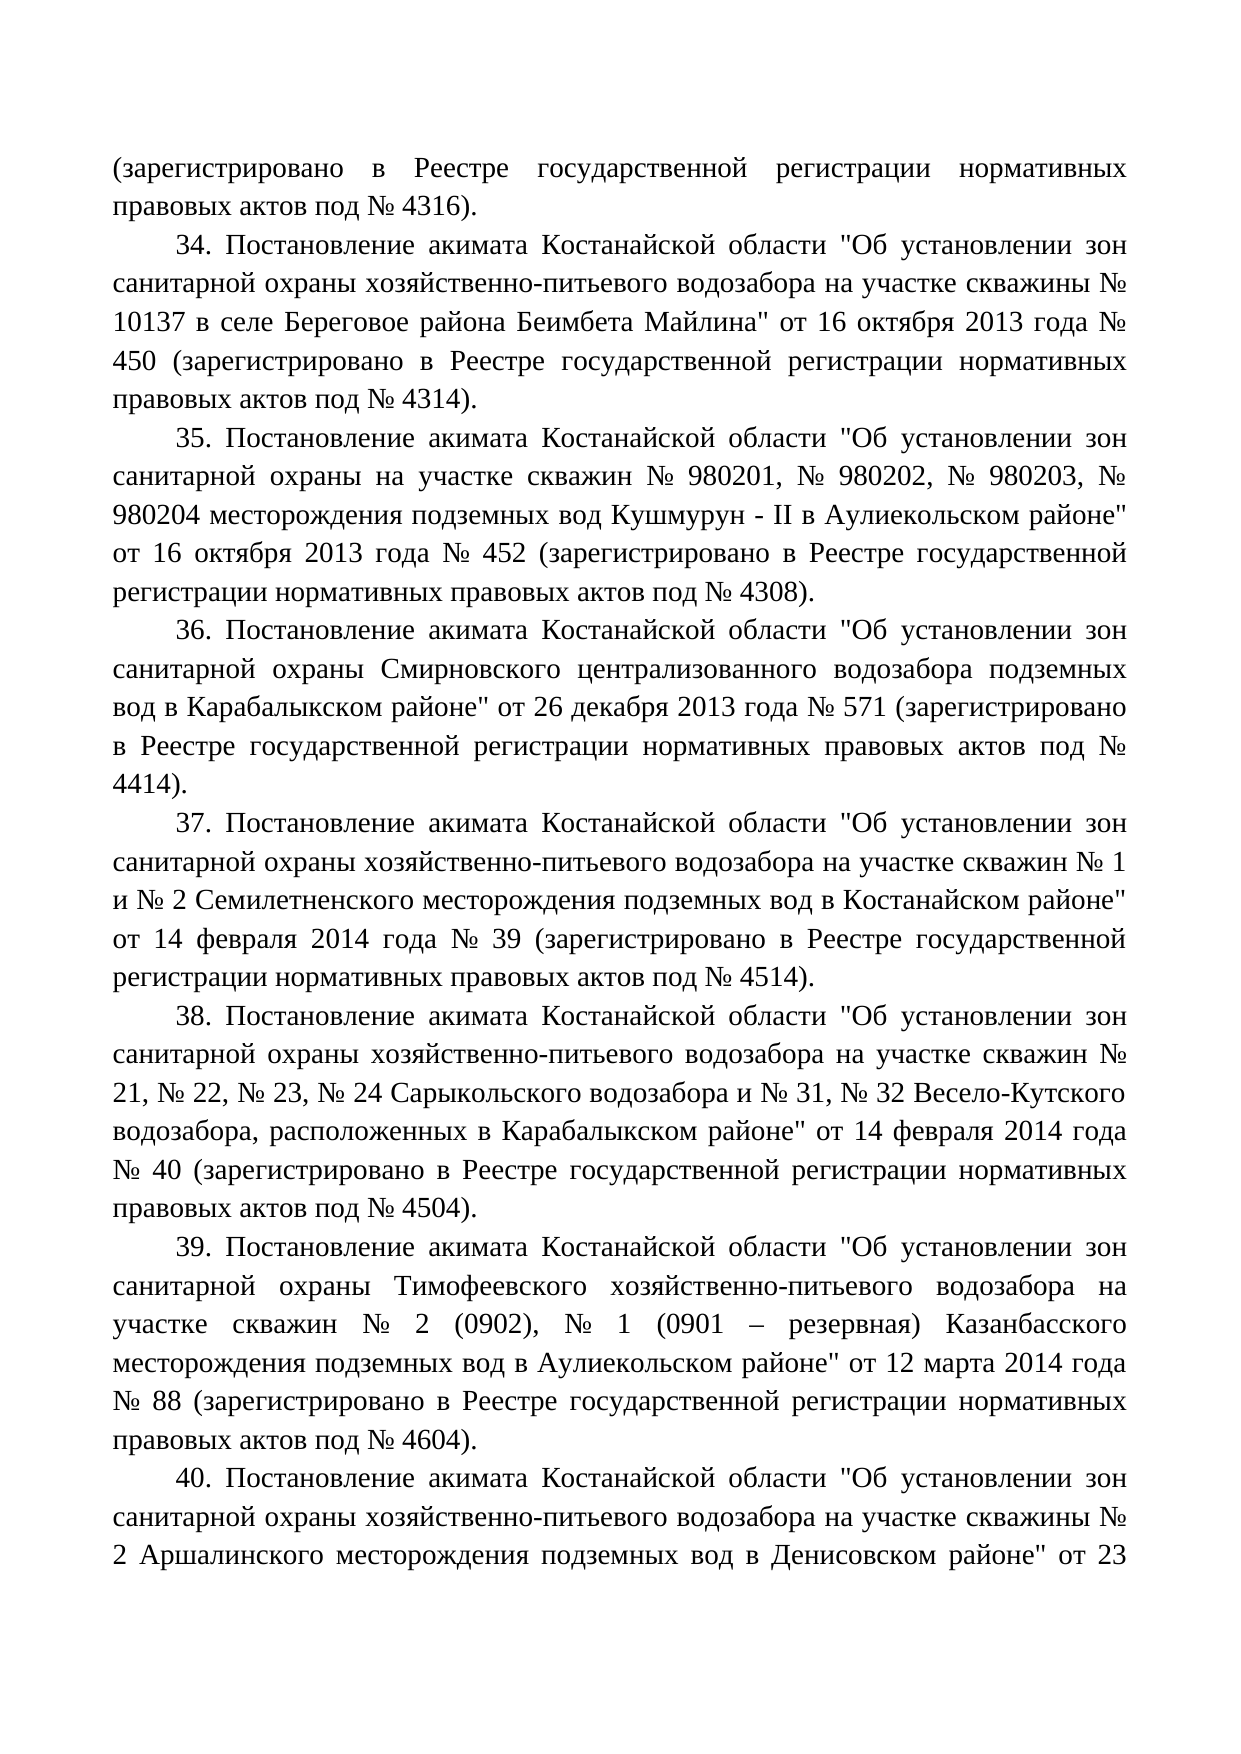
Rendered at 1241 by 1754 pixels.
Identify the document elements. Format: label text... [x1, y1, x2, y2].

text 38. Постановление акимата Костанайской области "Об установлении зон санитарной охраны хозяйственно-питьевого водозабора на участке скважин № 21, № 22, № 23, № 24 Сарыкольского водозабора и № 31, № 32 Весело-Кутского водозабора, расположенных в Карабалыкском районе" от 14 февраля 2014 года № 40 (зарегистрировано в Реестре государственной регистрации нормативных правовых актов под № 4504). [112, 998, 1128, 1224]
text 34. Постановление акимата Костанайской области "Об установлении зон санитарной охраны хозяйственно-питьевого водозабора на участке скважины № 10137 в селе Береговое района Беимбета Майлина" от 16 октября 2013 года № 450 (зарегистрировано в Реестре государственной регистрации нормативных правовых актов под № 4314). [112, 227, 1128, 415]
text 35. Постановление акимата Костанайской области "Об установлении зон санитарной охраны на участке скважин № 980201, № 980202, № 980203, № 980204 месторождения подземных вод Кушмурун - ІІ в Аулиекольском районе" от 16 октября 2013 года № 452 (зарегистрировано в Реестре государственной регистрации нормативных правовых актов под № 4308). [112, 420, 1128, 607]
text 37. Постановление акимата Костанайской области "Об установлении зон санитарной охраны хозяйственно-питьевого водозабора на участке скважин № 1 и № 2 Семилетненского месторождения подземных вод в Костанайском районе" от 14 февраля 2014 года № 39 (зарегистрировано в Реестре государственной регистрации нормативных правовых актов под № 4514). [112, 805, 1128, 993]
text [112, 1460, 1128, 1571]
text 39. Постановление акимата Костанайской области "Об установлении зон санитарной охраны Тимофеевского хозяйственно-питьевого водозабора на участке скважин № 2 (0902), № 1 (0901 – резервная) Казанбасского месторождения подземных вод в Аулиекольском районе" от 12 марта 2014 года № 88 (зарегистрировано в Реестре государственной регистрации нормативных правовых актов под № 4604). [112, 1229, 1128, 1455]
text 36. Постановление акимата Костанайской области "Об установлении зон санитарной охраны Смирновского централизованного водозабора подземных вод в Карабалыкском районе" от 26 декабря 2013 года № 571 (зарегистрировано в Реестре государственной регистрации нормативных правовых актов под № 4414). [112, 612, 1128, 800]
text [112, 150, 1128, 222]
